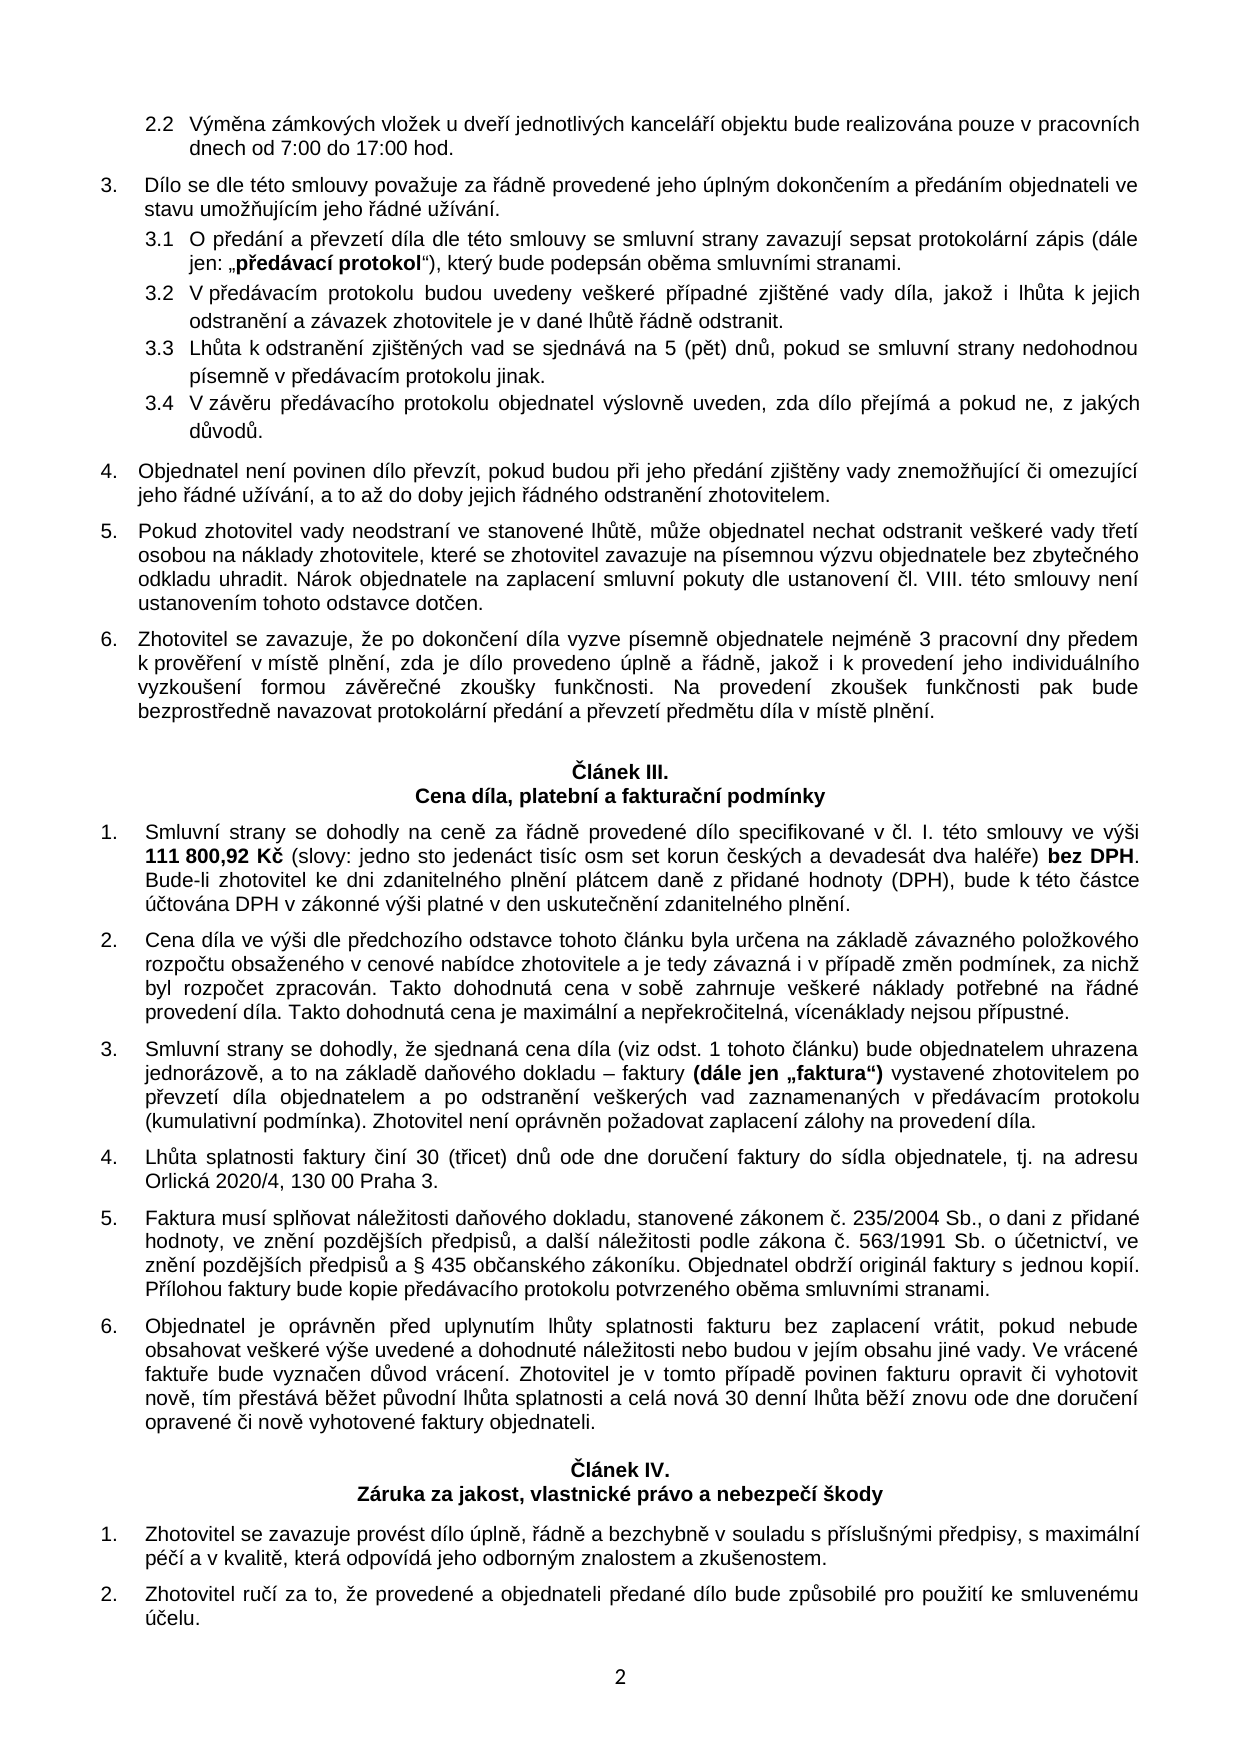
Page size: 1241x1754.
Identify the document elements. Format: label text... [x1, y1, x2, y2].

text 4. Objednatel není povinen dílo převzít, pokud budou při jeho předání zjištěny vady znemožňující či omezující jeho řádné užívání, a to až do doby jejich řádného odstranění zhotovitelem. [100, 458, 1140, 506]
list Faktura musí splňovat náležitosti daňového dokladu, stanovené zákonem č. 235/2004 Sb., o dani z přidané hodnoty, ve znění pozdějších předpisů, a další náležitosti podle zákona č. 563/1991 Sb. o účetnictví, ve znění pozdějších předpisů a § 435 občanského zákoníku. Objednatel obdrží originál faktury s jednou kopií. Přílohou faktury bude kopie předávacího protokolu potvrzeného oběma smluvními stranami. [100, 1205, 1140, 1301]
list Zhotovitel ručí za to, že provedené a objednateli předané dílo bude způsobilé pro použití ke smluvenému účelu. [100, 1582, 1140, 1630]
text 3.1 O předání a převzetí díla dle této smlouvy se smluvní strany zavazují sepsat protokolární zápis (dále jen: „předávací protokol“), který bude podepsán oběma smluvními stranami. [145, 227, 1140, 275]
text 3.3 Lhůta k odstranění zjištěných vad se sjednává na 5 (pět) dnů, pokud se smluvní strany nedohodnou písemně v předávacím protokolu jinak. [145, 336, 1140, 387]
text Článek III. [100, 759, 1140, 783]
text 3. Dílo se dle této smlouvy považuje za řádně provedené jeho úplným dokončením a předáním objednateli ve stavu umožňujícím jeho řádné užívání. [100, 173, 1140, 221]
text 6. Zhotovitel se zavazuje, že po dokončení díla vyzve písemně objednatele nejméně 3 pracovní dny předem k prověření v místě plnění, zda je dílo provedeno úplně a řádně, jakož i k provedení jeho individuálního vyzkoušení formou závěrečné zkoušky funkčnosti. Na provedení zkoušek funkčnosti pak bude bezprostředně navazovat protokolární předání a převzetí předmětu díla v místě plnění. [100, 627, 1140, 723]
text Záruka za jakost, vlastnické právo a nebezpečí škody [100, 1481, 1140, 1505]
text 3.2 V předávacím protokolu budou uvedeny veškeré případné zjištěné vady díla, jakož i lhůta k jejich odstranění a závazek zhotovitele je v dané lhůtě řádně odstranit. [145, 281, 1140, 332]
list Zhotovitel se zavazuje provést dílo úplně, řádně a bezchybně v souladu s příslušnými předpisy, s maximální péčí a v kvalitě, která odpovídá jeho odborným znalostem a zkušenostem. [100, 1521, 1140, 1569]
text 3.4 V závěru předávacího protokolu objednatel výslovně uveden, zda dílo přejímá a pokud ne, z jakých důvodů. [145, 391, 1140, 442]
list Smluvní strany se dohodly na ceně za řádně provedené dílo specifikované v čl. I. této smlouvy ve výši 111 800,92 Kč (slovy: jedno sto jedenáct tisíc osm set korun českých a devadesát dva haléře) bez DPH. Bude-li zhotovitel ke dni zdanitelného plnění plátcem daně z přidané hodnoty (DPH), bude k této částce účtována DPH v zákonné výši platné v den uskutečnění zdanitelného plnění. [100, 820, 1140, 916]
text 2.2 Výměna zámkových vložek u dveří jednotlivých kanceláří objektu bude realizována pouze v pracovních dnech od 7:00 do 17:00 hod. [145, 112, 1140, 160]
list Smluvní strany se dohodly, že sjednaná cena díla (viz odst. 1 tohoto článku) bude objednatelem uhrazena jednorázově, a to na základě daňového dokladu – faktury (dále jen „faktura“) vystavené zhotovitelem po převzetí díla objednatelem a po odstranění veškerých vad zaznamenaných v předávacím protokolu (kumulativní podmínka). Zhotovitel není oprávněn požadovat zaplacení zálohy na provedení díla. [100, 1037, 1140, 1132]
text Článek IV. [100, 1457, 1140, 1481]
text Cena díla, platební a fakturační podmínky [100, 783, 1140, 807]
list Objednatel je oprávněn před uplynutím lhůty splatnosti fakturu bez zaplacení vrátit, pokud nebude obsahovat veškeré výše uvedené a dohodnuté náležitosti nebo budou v jejím obsahu jiné vady. Ve vrácené faktuře bude vyznačen důvod vrácení. Zhotovitel je v tomto případě povinen fakturu opravit či vyhotovit nově, tím přestává běžet původní lhůta splatnosti a celá nová 30 denní lhůta běží znovu ode dne doručení opravené či nově vyhotovené faktury objednateli. [100, 1314, 1140, 1433]
text 5. Pokud zhotovitel vady neodstraní ve stanovené lhůtě, může objednatel nechat odstranit veškeré vady třetí osobou na náklady zhotovitele, které se zhotovitel zavazuje na písemnou výzvu objednatele bez zbytečného odkladu uhradit. Nárok objednatele na zaplacení smluvní pokuty dle ustanovení čl. VIII. této smlouvy není ustanovením tohoto odstavce dotčen. [100, 519, 1140, 615]
list Lhůta splatnosti faktury činí 30 (třicet) dnů ode dne doručení faktury do sídla objednatele, tj. na adresu Orlická 2020/4, 130 00 Praha 3. [100, 1145, 1140, 1193]
list Cena díla ve výši dle předchozího odstavce tohoto článku byla určena na základě závazného položkového rozpočtu obsaženého v cenové nabídce zhotovitele a je tedy závazná i v případě změn podmínek, za nichž byl rozpočet zpracován. Takto dohodnutá cena v sobě zahrnuje veškeré náklady potřebné na řádné provedení díla. Takto dohodnutá cena je maximální a nepřekročitelná, vícenáklady nejsou přípustné. [100, 928, 1140, 1024]
